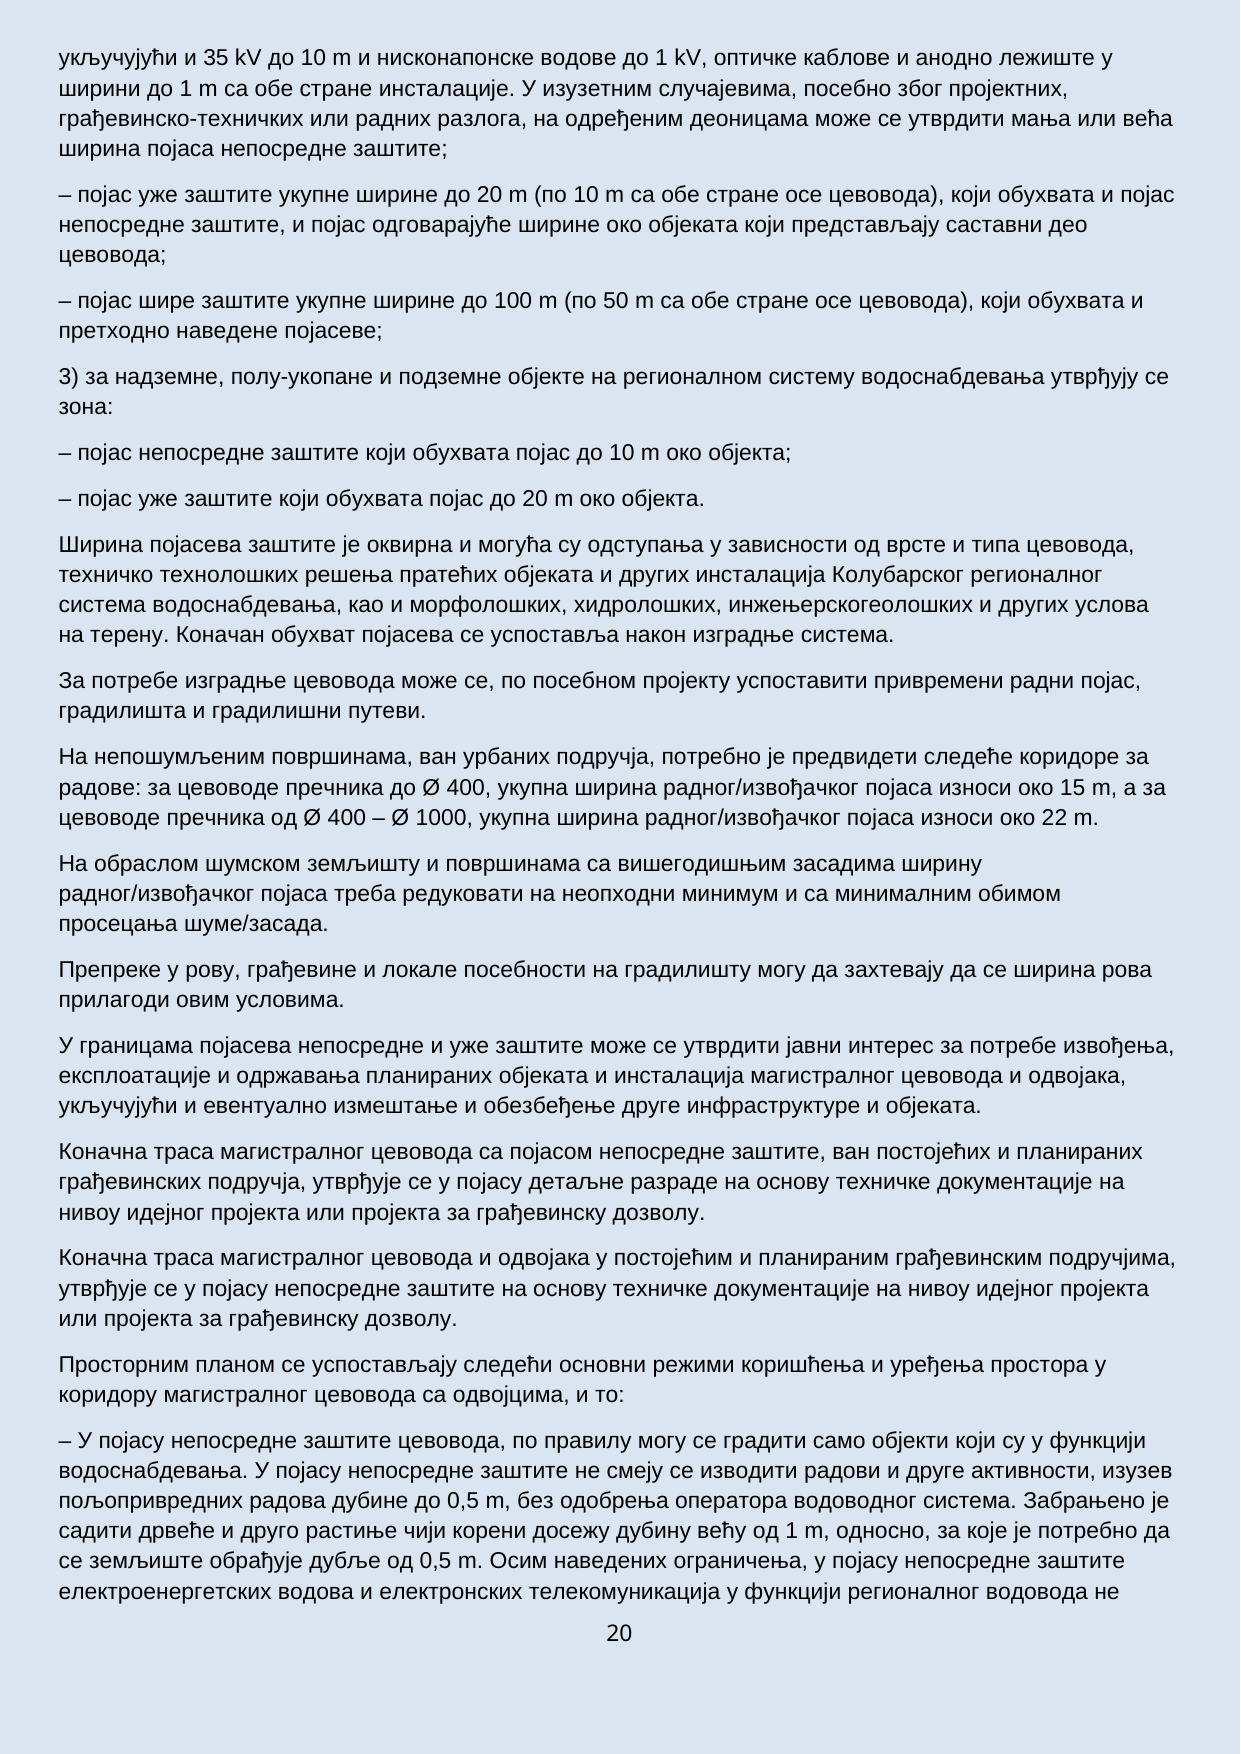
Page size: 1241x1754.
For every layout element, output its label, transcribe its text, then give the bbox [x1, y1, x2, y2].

text – појас шире заштите укупне ширине до 100 m (по 50 m са обе стране осе цевовода), који обухвата и претходно наведене појасеве; [58, 287, 1180, 344]
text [58, 1427, 1180, 1604]
text На обраслом шумском земљишту и површинама са вишегодишњим засадима ширину радног/извођачког појаса треба редуковати на неопходни минимум и са минималним обимом просецања шуме/засада. [58, 849, 1180, 936]
text На непошумљеним површинама, ван урбаних подручја, потребно је предвидети следеће коридоре за радове: за цевоводе пречника до Ø 400, укупна ширина радног/извођачког појаса износи око 15 m, а за цевоводе пречника од Ø 400 – Ø 1000, укупна ширина радног/извођачког појаса износи око 22 m. [58, 743, 1180, 830]
text Коначна траса магистралног цевовода и одвојака у постојећим и планираним грађевинским подручјима, утврђује се у појасу непосредне заштите на основу техничке документације на нивоу идејног пројекта или пројекта за грађевинску дозволу. [58, 1244, 1180, 1331]
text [58, 44, 1180, 161]
text – појас уже заштите укупне ширине до 20 m (по 10 m са обе стране осе цевовода), који обухвата и појас непосредне заштите, и појас одговарајуће ширине око објеката који представљају саставни део цевовода; [58, 181, 1180, 268]
text У границама појасева непосредне и уже заштите може се утврдити јавни интерес за потребе извођења, експлоатације и одржавања планираних објеката и инсталација магистралног цевовода и одвојака, укључујући и евентуално измештање и обезбеђење друге инфраструктуре и објеката. [58, 1032, 1180, 1119]
text Коначна траса магистралног цевовода са појасом непосредне заштите, ван постојећих и планираних грађевинских подручја, утврђује се у појасу детаљне разраде на основу техничке документације на нивоу идејног пројекта или пројекта за грађевинску дозволу. [58, 1138, 1180, 1225]
text Препреке у рову, грађевине и локале посебности на градилишту могу да захтевају да се ширина рова прилагоди овим условима. [58, 956, 1180, 1012]
text Ширина појасева заштите је оквирна и могућа су одступања у зависности од врсте и типа цевовода, техничко технолошких решења пратећих објеката и других инсталација Колубарског регионалног система водоснабдевања, као и морфолошких, хидролошких, инжењерскогеолошких и других услова на терену. Коначан обухват појасева се успоставља након изградње система. [58, 531, 1180, 648]
text – појас уже заштите који обухвата појас до 20 m око објекта. [58, 485, 1180, 511]
text 3) за надземне, полу-укопане и подземне објекте на регионалном систему водоснабдевања утврђују се зона: [58, 363, 1180, 420]
text – појас непосредне заштите који обухвата појас до 10 m око објекта; [58, 439, 1180, 466]
text Просторним планом се успостављају следећи основни режими коришћења и уређења простора у коридору магистралног цевовода са одвојцима, и то: [58, 1351, 1180, 1407]
text За потребе изградње цевовода може се, по посебном пројекту успоставити привремени радни појас, градилишта и градилишни путеви. [58, 667, 1180, 724]
